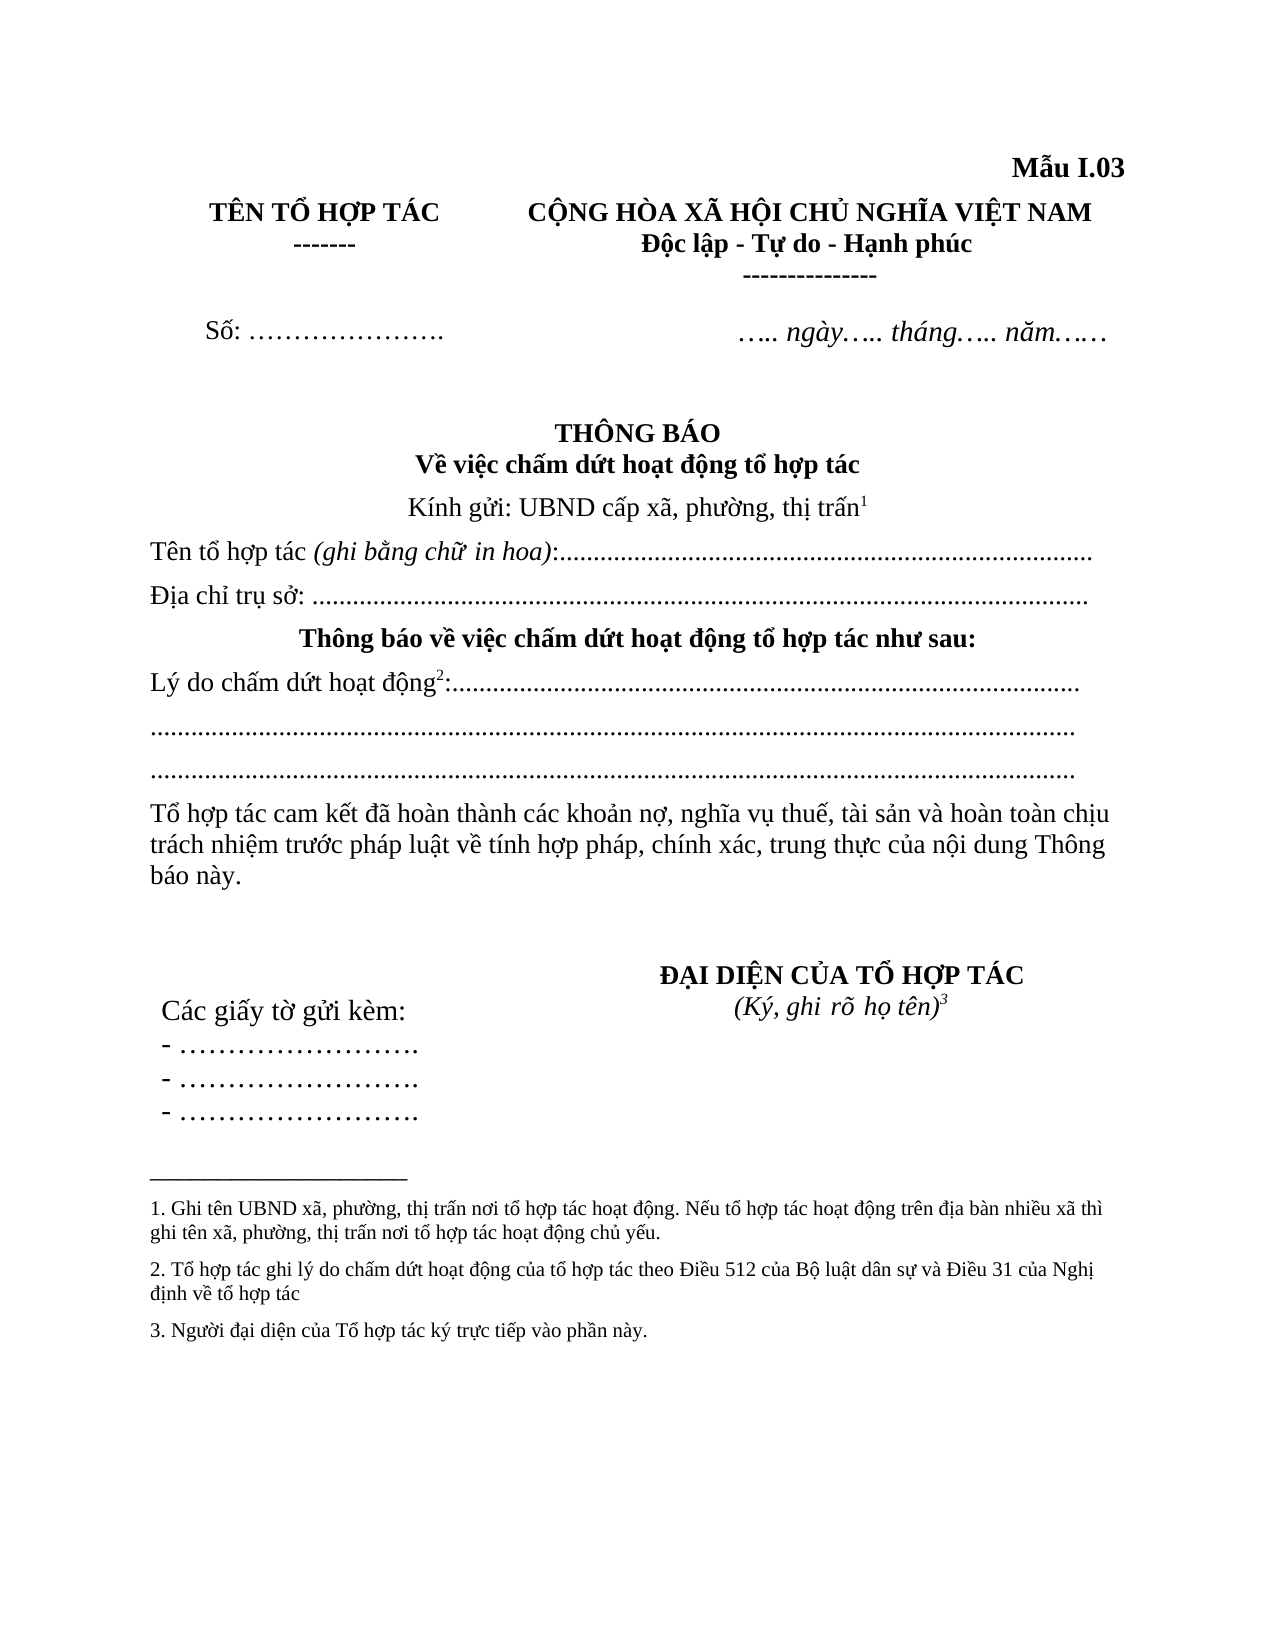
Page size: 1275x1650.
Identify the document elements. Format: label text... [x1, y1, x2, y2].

table_header CỘNG HÒA XÃ HỘI CHỦ NGHĨA VIỆT NAM Độc lập - Tự do - Hạnh phúc --------------- [499, 184, 1121, 302]
text Tổ hợp tác cam kết đã hoàn thành các khoản nợ, nghĩa vụ thuế, tài sản và hoàn toàn chịu trách nhiệm trước pháp luật về tính hợp pháp, chính xác, trung thực của nội dung Thông báo này. [150, 797, 1125, 890]
text Tên tổ hợp tác (ghi bằng chữ in hoa):............................................................................... [150, 535, 1125, 566]
text 1. Ghi tên UBND xã, phường, thị trấn nơi tổ hợp tác hoạt động. Nếu tổ hợp tác hoạt động trên địa bàn nhiều xã thì ghi tên xã, phường, thị trấn nơi tổ hợp tác hoạt động chủ yếu. [150, 1195, 1125, 1244]
text Mẫu I.03 [150, 150, 1125, 183]
text ......................................................................................................................................... [150, 710, 1125, 741]
text Kính gửi: UBND cấp xã, phường, thị trấn1 [150, 491, 1125, 523]
text Lý do chấm dứt hoạt động2:............................................................................................. [150, 666, 1125, 697]
text 2. Tổ hợp tác ghi lý do chấm dứt hoạt động của tổ hợp tác theo Điều 512 của Bộ luật dân sự và Điều 31 của Nghị định về tổ hợp tác [150, 1257, 1125, 1305]
table_cell Số: …………………. [150, 302, 499, 361]
text Về việc chấm dứt hoạt động tổ hợp tác [150, 448, 1125, 479]
text 3. Người đại diện của Tổ hợp tác ký trực tiếp vào phần này. [150, 1318, 1125, 1342]
text THÔNG BÁO [150, 417, 1125, 448]
table_header ĐẠI DIỆN CỦA TỔ HỢP TÁC (Ký, ghi rõ họ tên)3 [611, 947, 1072, 1139]
table_header TÊN TỔ HỢP TÁC ------- [150, 184, 499, 302]
text Thông báo về việc chấm dứt hoạt động tổ hợp tác như sau: [150, 622, 1125, 653]
text ___________________ [150, 1152, 1125, 1183]
table_header Các giấy tờ gửi kèm: - ……………………. - ……………………. - ……………………. [150, 947, 611, 1139]
table_cell ….. ngày….. tháng….. năm…… [499, 302, 1121, 361]
text Địa chỉ trụ sở: ................................................................................................................... [150, 579, 1125, 610]
text ......................................................................................................................................... [150, 753, 1125, 784]
